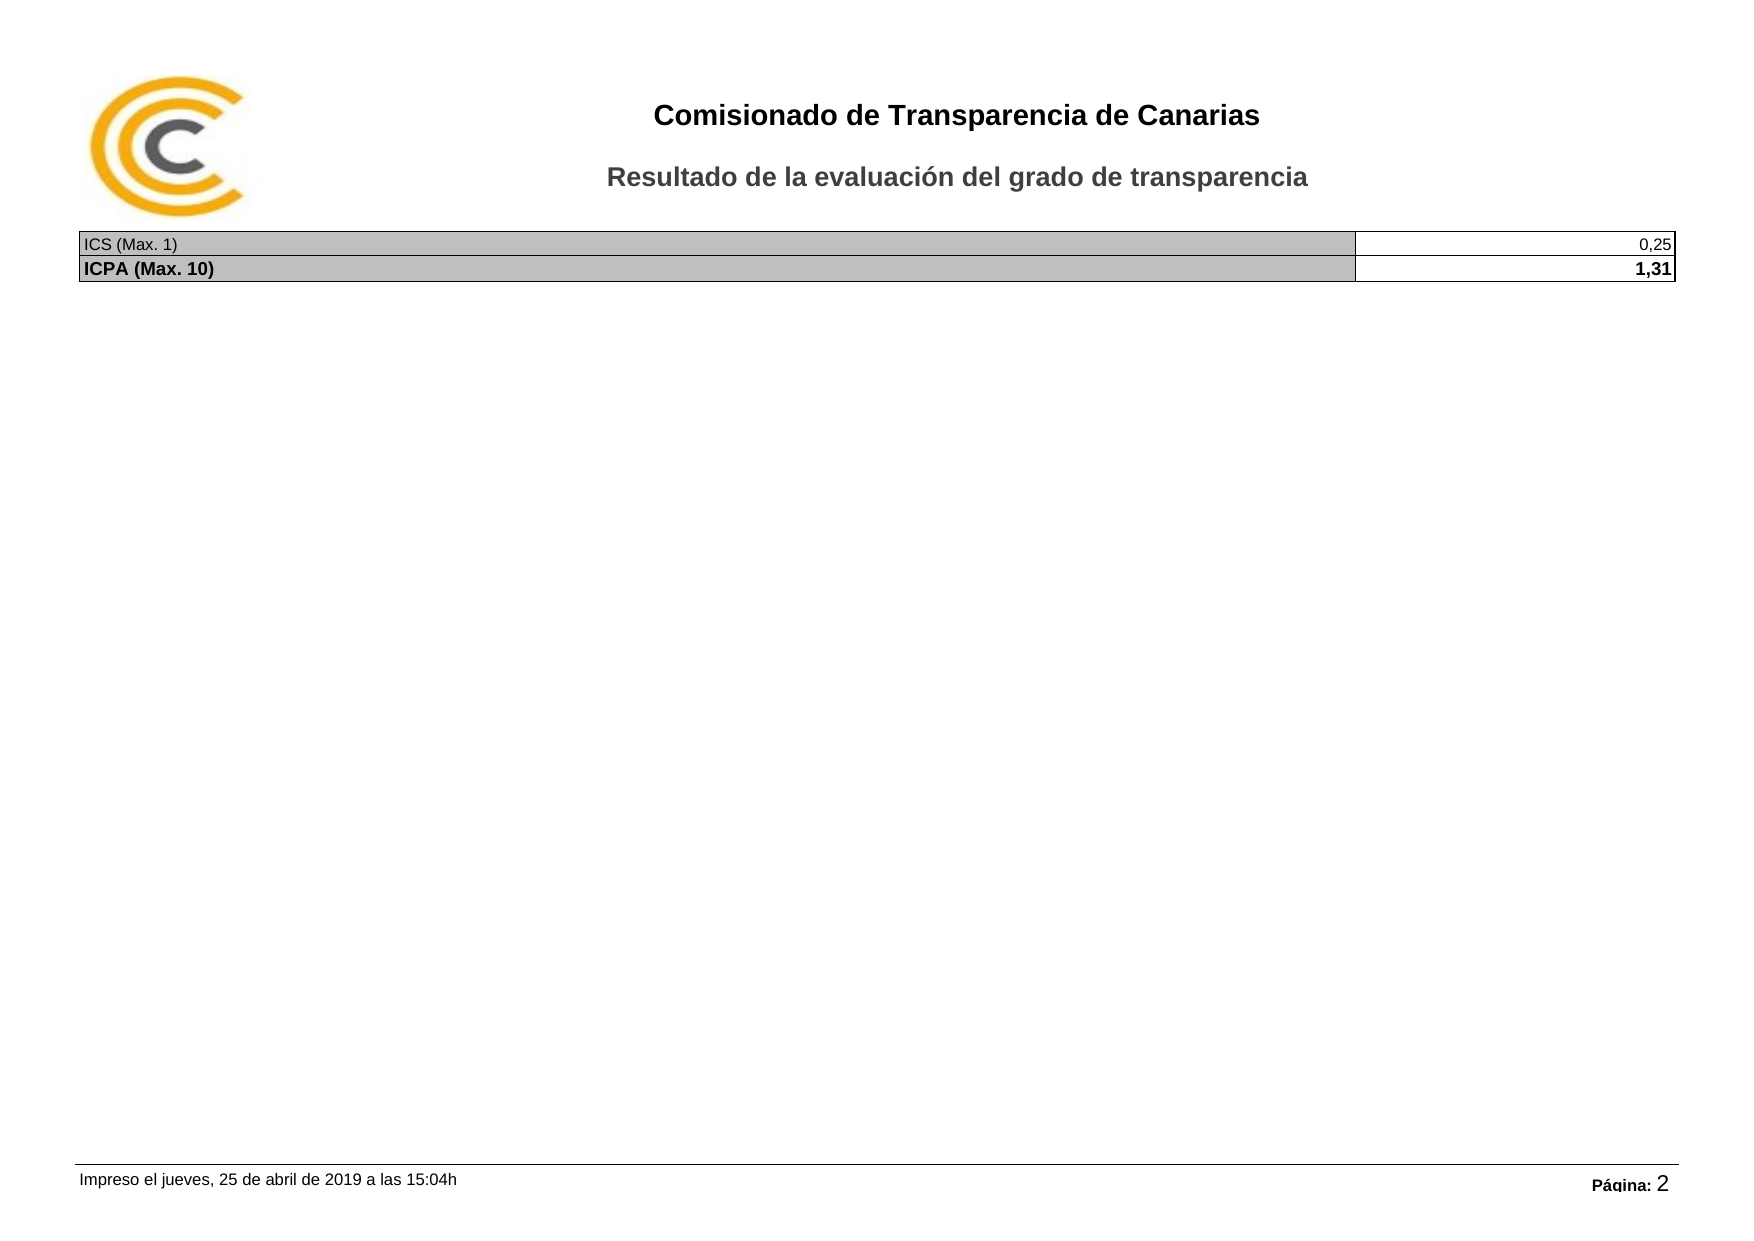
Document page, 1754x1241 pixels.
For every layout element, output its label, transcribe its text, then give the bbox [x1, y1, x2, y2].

table_cell ICPA (Max. 10) [80, 256, 1355, 281]
table_cell 1,31 [1356, 256, 1674, 281]
table_header ICS (Max. 1) [80, 232, 1355, 255]
table_header 0,25 [1356, 232, 1674, 255]
picture [83, 75, 263, 221]
